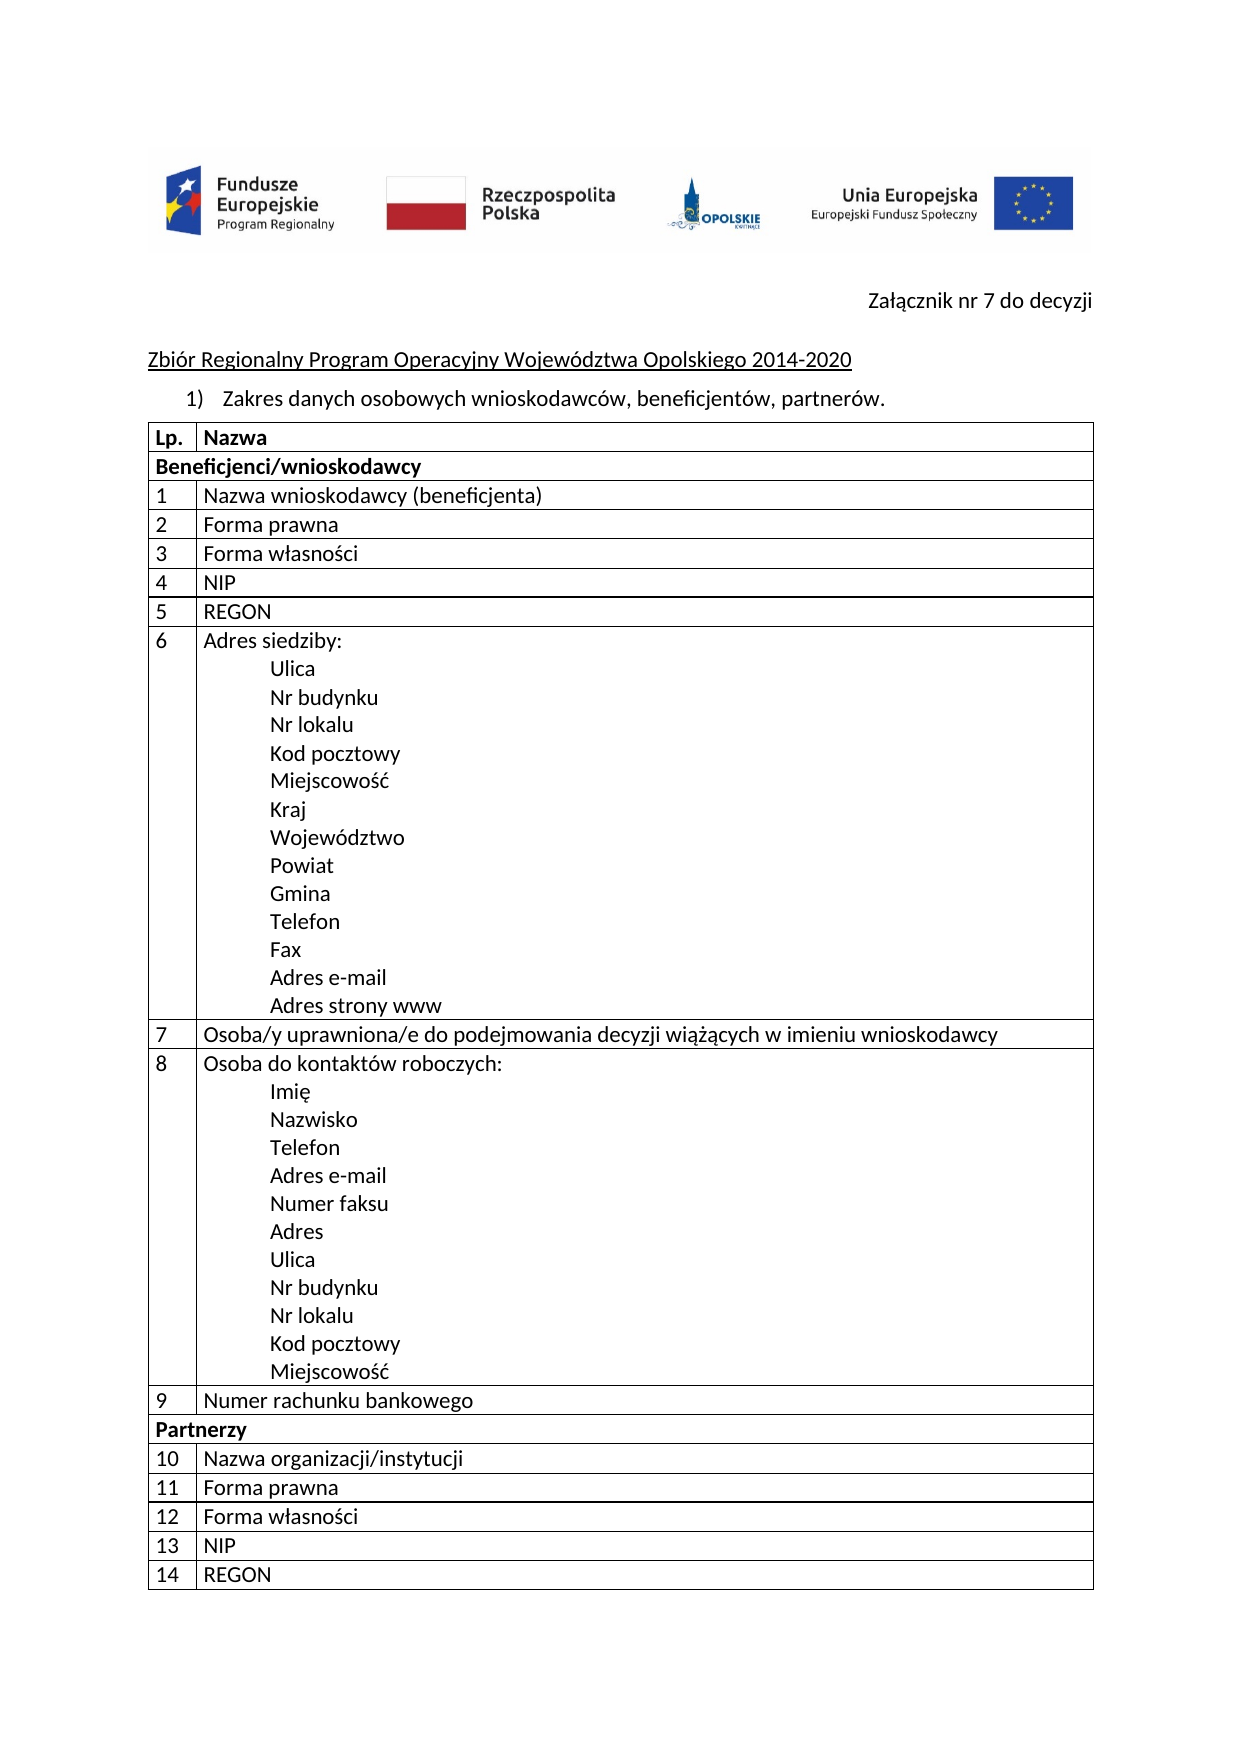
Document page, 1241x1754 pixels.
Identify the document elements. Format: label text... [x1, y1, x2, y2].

table_cell 6 [149, 627, 196, 1019]
picture [147, 147, 1092, 253]
table_cell Numer rachunku bankowego [197, 1386, 1093, 1414]
table_cell Adres siedziby: Ulica Nr budynku Nr lokalu Kod pocztowy Miejscowość Kraj Województwo Powiat Gmina Telefon Fax Adres e-mail Adres strony www [197, 627, 1093, 1019]
table_cell 8 [149, 1049, 196, 1385]
table_cell 5 [149, 598, 196, 626]
table_cell Osoba do kontaktów roboczych: Imię Nazwisko Telefon Adres e-mail Numer faksu Adres Ulica Nr budynku Nr lokalu Kod pocztowy Miejscowość [197, 1049, 1093, 1385]
table_cell 12 [149, 1503, 196, 1531]
table_cell Partnerzy [149, 1415, 1093, 1443]
table_cell REGON [197, 1561, 1093, 1589]
table_cell 2 [149, 510, 196, 538]
table_cell Forma prawna [197, 510, 1093, 538]
table_cell Forma własności [197, 539, 1093, 567]
table_cell 13 [149, 1532, 196, 1559]
table_cell 9 [149, 1386, 196, 1414]
table_cell Forma prawna [197, 1474, 1093, 1501]
table_header Lp. [149, 423, 196, 451]
table_cell Osoba/y uprawniona/e do podejmowania decyzji wiążących w imieniu wnioskodawcy [197, 1020, 1093, 1048]
table_cell 7 [149, 1020, 196, 1048]
list Zakres danych osobowych wnioskodawców, beneficjentów, partnerów. [185, 384, 1093, 412]
text Zbiór Regionalny Program Operacyjny Województwa Opolskiego 2014-2020 [148, 345, 1093, 373]
table_cell 10 [149, 1444, 196, 1472]
text Załącznik nr 7 do decyzji [148, 287, 1093, 315]
table_cell Nazwa organizacji/instytucji [197, 1444, 1093, 1472]
table_cell REGON [197, 598, 1093, 626]
table_cell 1 [149, 481, 196, 509]
table_cell 14 [149, 1561, 196, 1589]
table_cell 11 [149, 1474, 196, 1501]
table_header Nazwa [197, 423, 1093, 451]
table_cell Forma własności [197, 1503, 1093, 1531]
table_cell NIP [197, 569, 1093, 596]
table_cell NIP [197, 1532, 1093, 1559]
table_cell Nazwa wnioskodawcy (beneficjenta) [197, 481, 1093, 509]
table_cell 4 [149, 569, 196, 596]
table_cell 3 [149, 539, 196, 567]
table_cell Beneficjenci/wnioskodawcy [149, 452, 1093, 480]
